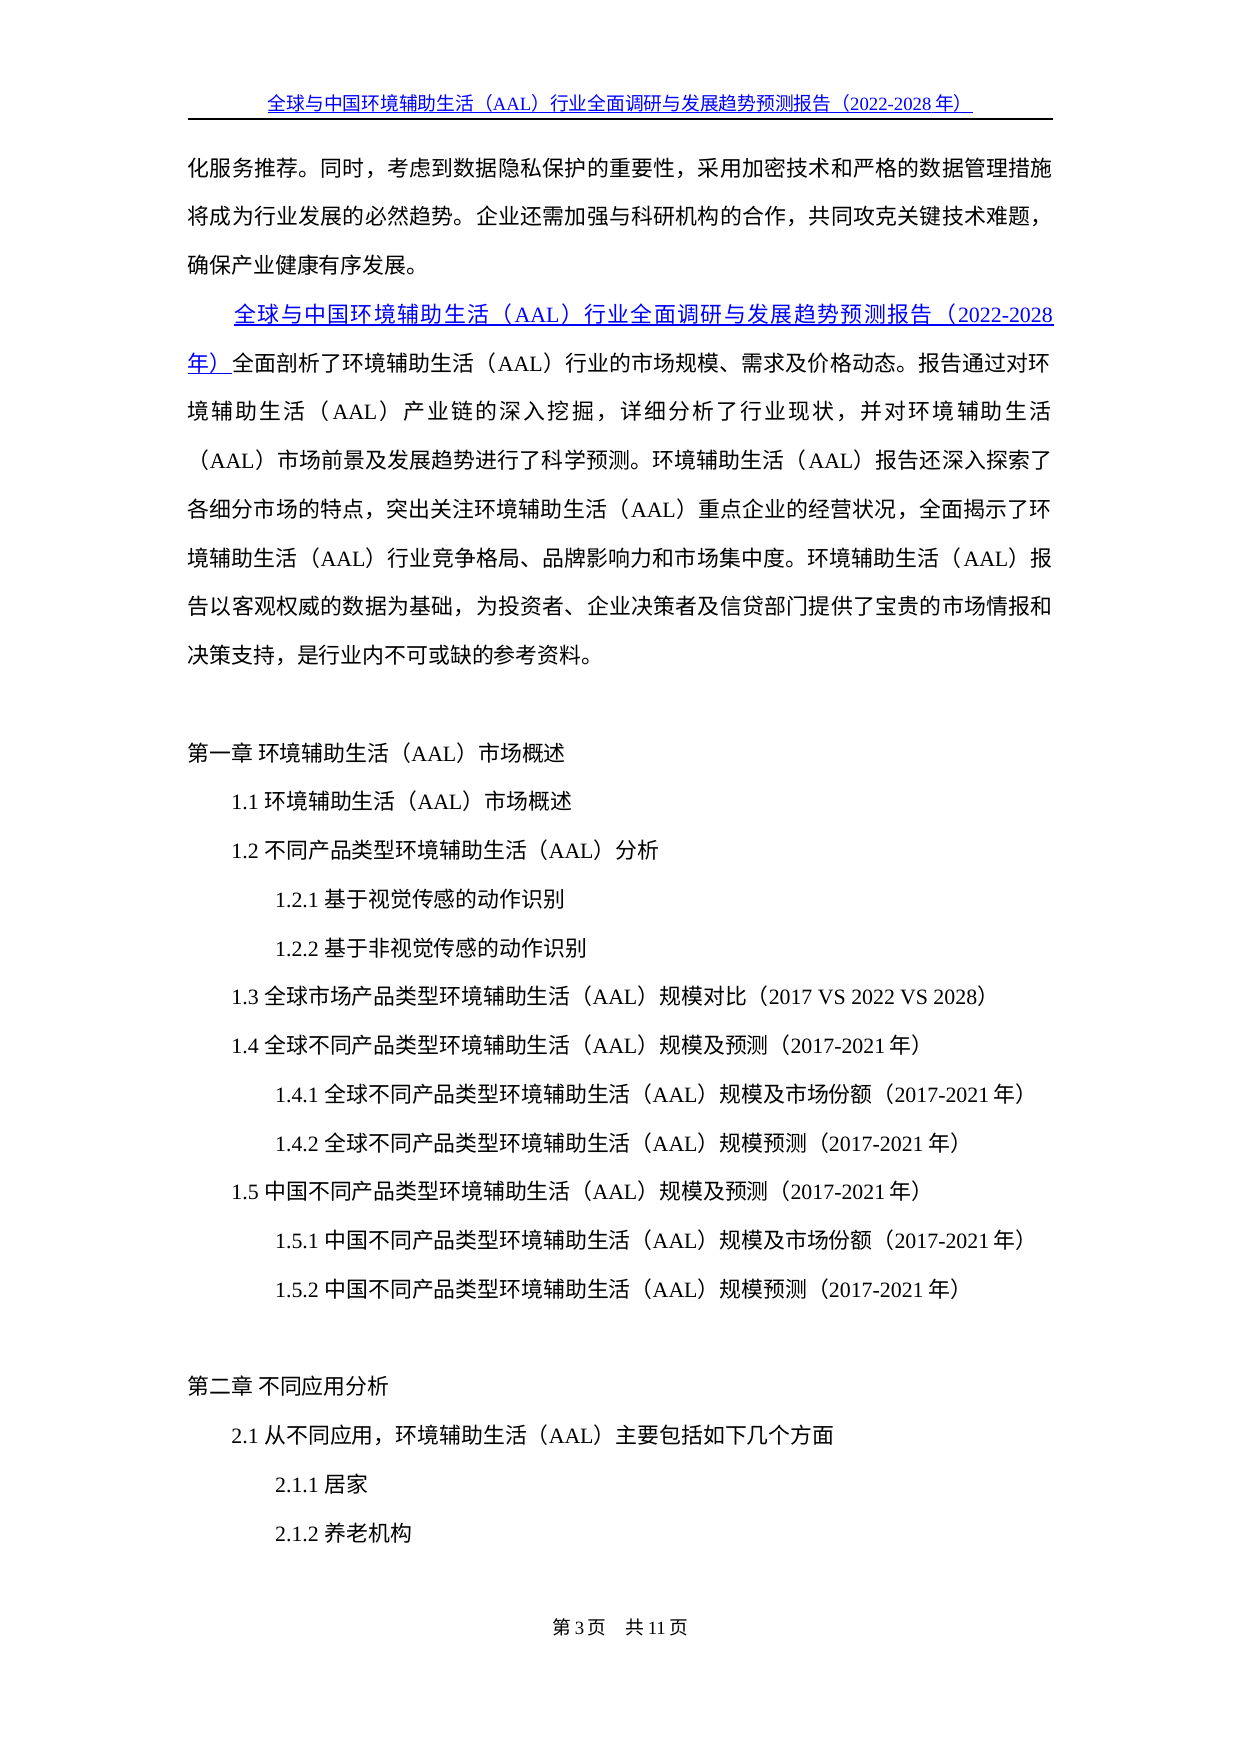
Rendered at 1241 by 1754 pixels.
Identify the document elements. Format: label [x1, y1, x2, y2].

text [187, 150, 1053, 1548]
